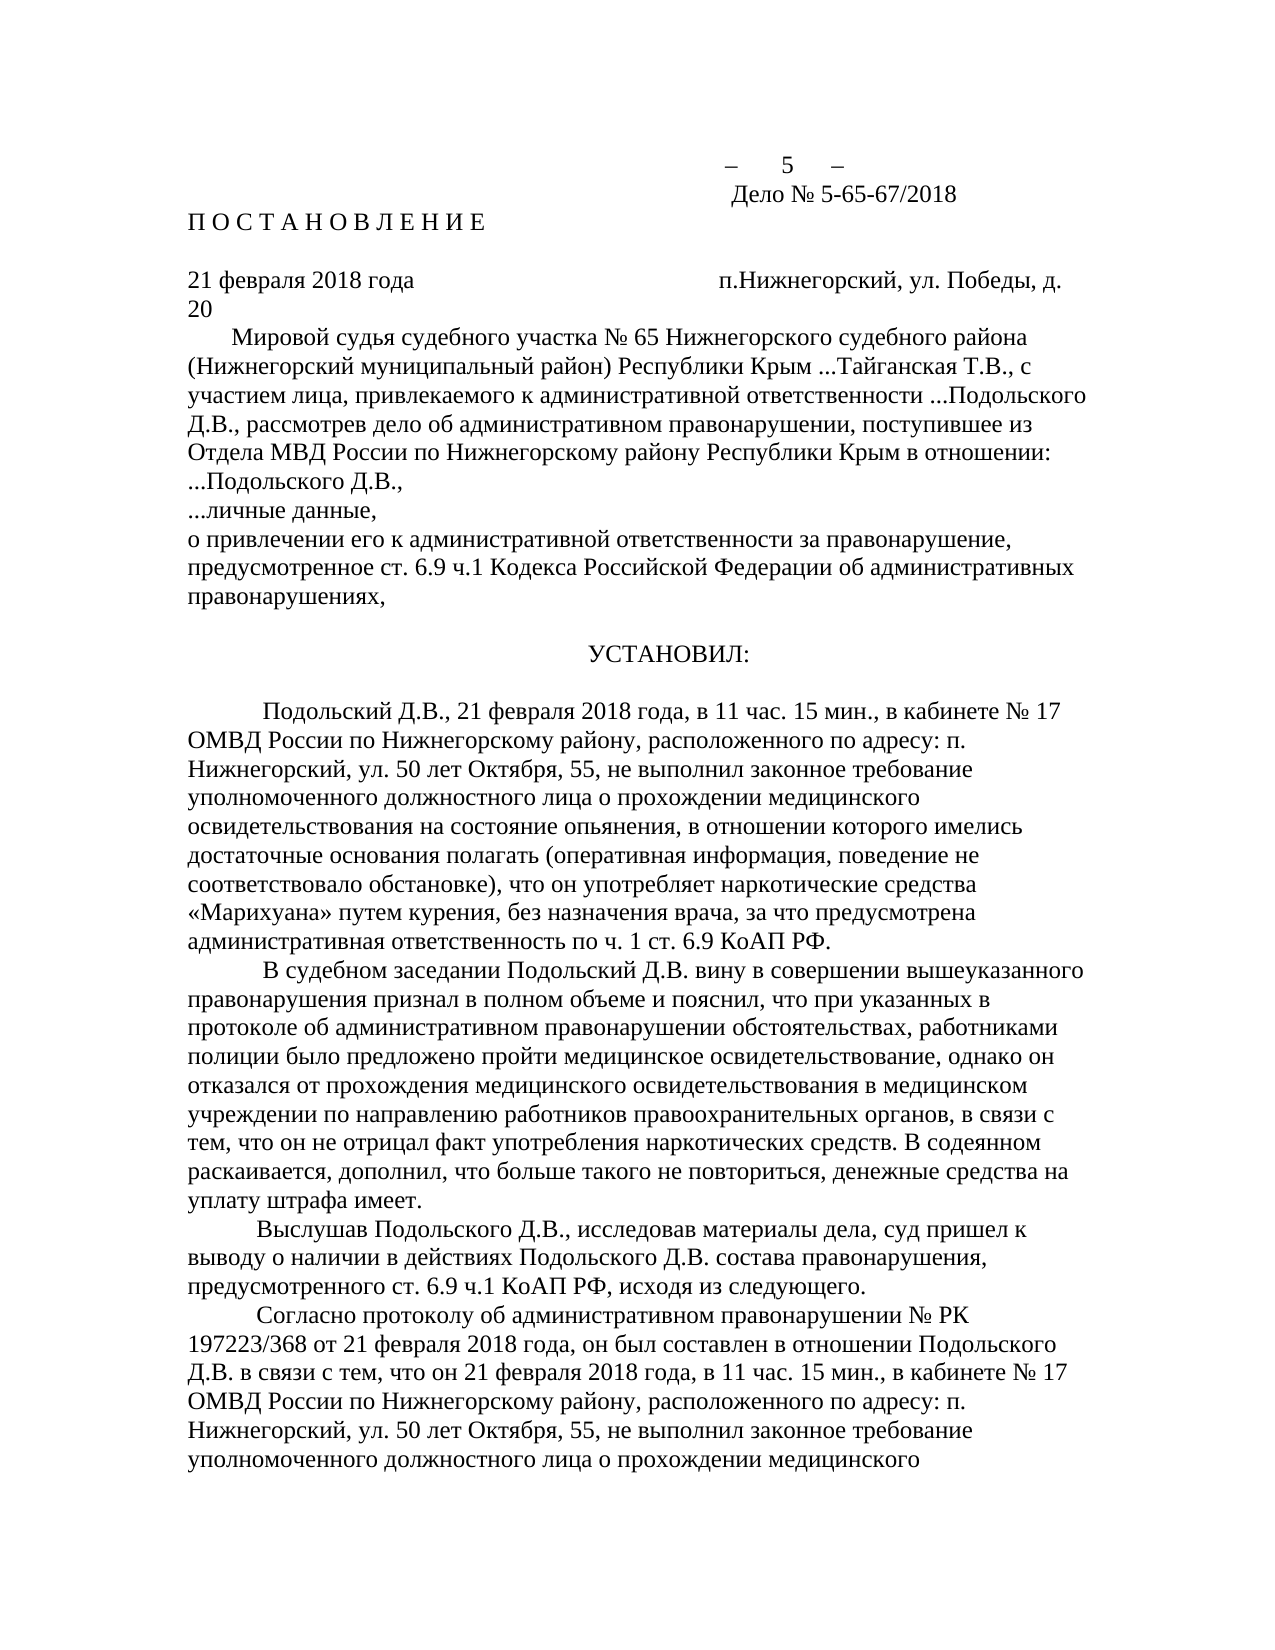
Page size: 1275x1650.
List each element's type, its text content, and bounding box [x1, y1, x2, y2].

text ...личные данные, [187, 495, 1087, 524]
text УСТАНОВИЛ: [187, 639, 1087, 667]
text 21 февраля 2018 года п.Нижнегорский, ул. Победы, д. 20 [187, 265, 1087, 322]
text Дело № 5-65-67/2018 [187, 179, 1087, 207]
text о привлечении его к административной ответственности за правонарушение, предусмотренное ст. 6.9 ч.1 Кодекса Российской Федерации об административных правонарушениях, [187, 524, 1087, 610]
text Выслушав Подольского Д.В., исследовав материалы дела, суд пришел к выводу о наличии в действиях Подольского Д.В. состава правонарушения, предусмотренного ст. 6.9 ч.1 КоАП РФ, исходя из следующего. [187, 1214, 1087, 1300]
text В судебном заседании Подольский Д.В. вину в совершении вышеуказанного правонарушения признал в полном объеме и пояснил, что при указанных в протоколе об административном правонарушении обстоятельствах, работниками полиции было предложено пройти медицинское освидетельствование, однако он отказался от прохождения медицинского освидетельствования в медицинском учреждении по направлению работников правоохранительных органов, в связи с тем, что он не отрицал факт употребления наркотических средств. В содеянном раскаивается, дополнил, что больше такого не повториться, денежные средства на уплату штрафа имеет. [187, 955, 1087, 1214]
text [187, 1300, 1087, 1472]
text ...Подольского Д.В., [187, 466, 1087, 495]
text П О С Т А Н О В Л Е Н И Е [187, 207, 1087, 236]
text Мировой судья судебного участка № 65 Нижнегорского судебного района (Нижнегорский муниципальный район) Республики Крым ...Тайганская Т.В., с участием лица, привлекаемого к административной ответственности ...Подольского Д.В., рассмотрев дело об административном правонарушении, поступившее из Отдела МВД России по Нижнегорскому району Республики Крым в отношении: [187, 322, 1087, 466]
text Подольский Д.В., 21 февраля 2018 года, в 11 час. 15 мин., в кабинете № 17 ОМВД России по Нижнегорскому району, расположенного по адресу: п. Нижнегорский, ул. 50 лет Октября, 55, не выполнил законное требование уполномоченного должностного лица о прохождении медицинского освидетельствования на состояние опьянения, в отношении которого имелись достаточные основания полагать (оперативная информация, поведение не соответствовало обстановке), что он употребляет наркотические средства «Марихуана» путем курения, без назначения врача, за что предусмотрена административная ответственность по ч. 1 ст. 6.9 КоАП РФ. [187, 696, 1087, 955]
text – 5 – [187, 150, 1087, 179]
